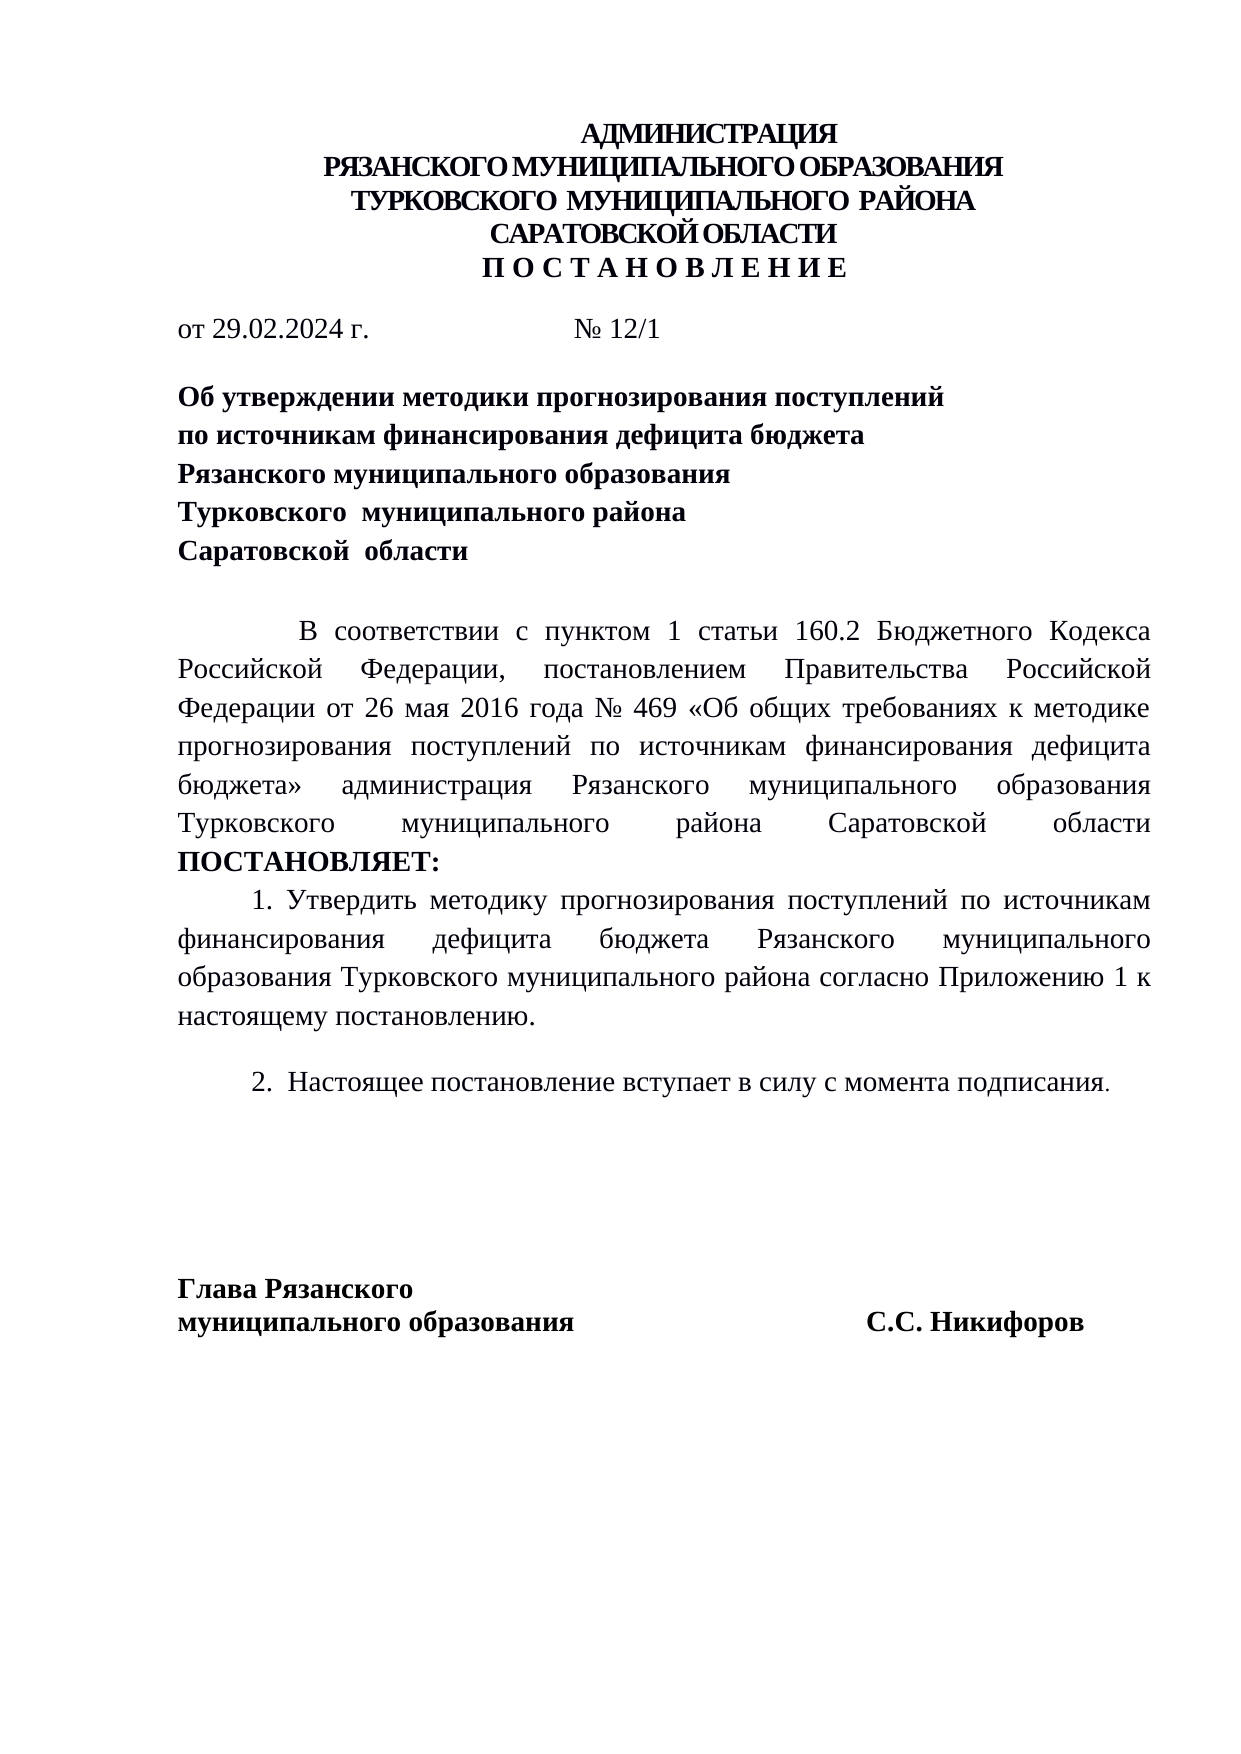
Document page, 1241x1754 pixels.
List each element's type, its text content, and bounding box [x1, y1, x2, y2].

text Саратовской области [177, 533, 1152, 566]
text от 29.02.2024 г. № 12/1 [177, 312, 1152, 345]
text П О С Т А Н О В Л Е Н И Е [177, 250, 1152, 283]
text АДМИНИСТРАЦИЯ [177, 118, 1152, 149]
text 2. Настоящее постановление вступает в силу с момента подписания. [177, 1064, 1152, 1098]
text САРАТОВСКОЙ ОБЛАСТИ [177, 216, 1152, 250]
text ТУРКОВСКОГО МУНИЦИПАЛЬНОГО РАЙОНА [177, 183, 1152, 216]
text РЯЗАНСКОГО МУНИЦИПАЛЬНОГО ОБРАЗОВАНИЯ [177, 149, 1152, 183]
text по источникам финансирования дефицита бюджета [177, 417, 1152, 451]
text В соответствии с пунктом 1 статьи 160.2 Бюджетного Кодекса Российской Федерации, постановлением Правительства Российской Федерации от 26 мая 2016 года № 469 «Об общих требованиях к методике прогнозирования поступлений по источникам финансирования дефицита бюджета» администрация Рязанского муниципального образования Турковского муниципального района Саратовской области ПОСТАНОВЛЯЕТ: [177, 613, 1152, 877]
text Глава Рязанского муниципального образования С.С. Никифоров [177, 1271, 1152, 1338]
text Турковского муниципального района [177, 494, 1152, 528]
text 1. Утвердить методику прогнозирования поступлений по источникам финансирования дефицита бюджета Рязанского муниципального образования Турковского муниципального района согласно Приложению 1 к настоящему постановлению. [177, 882, 1152, 1032]
text Об утверждении методики прогнозирования поступлений [177, 379, 1152, 412]
text Рязанского муниципального образования [177, 456, 1152, 489]
